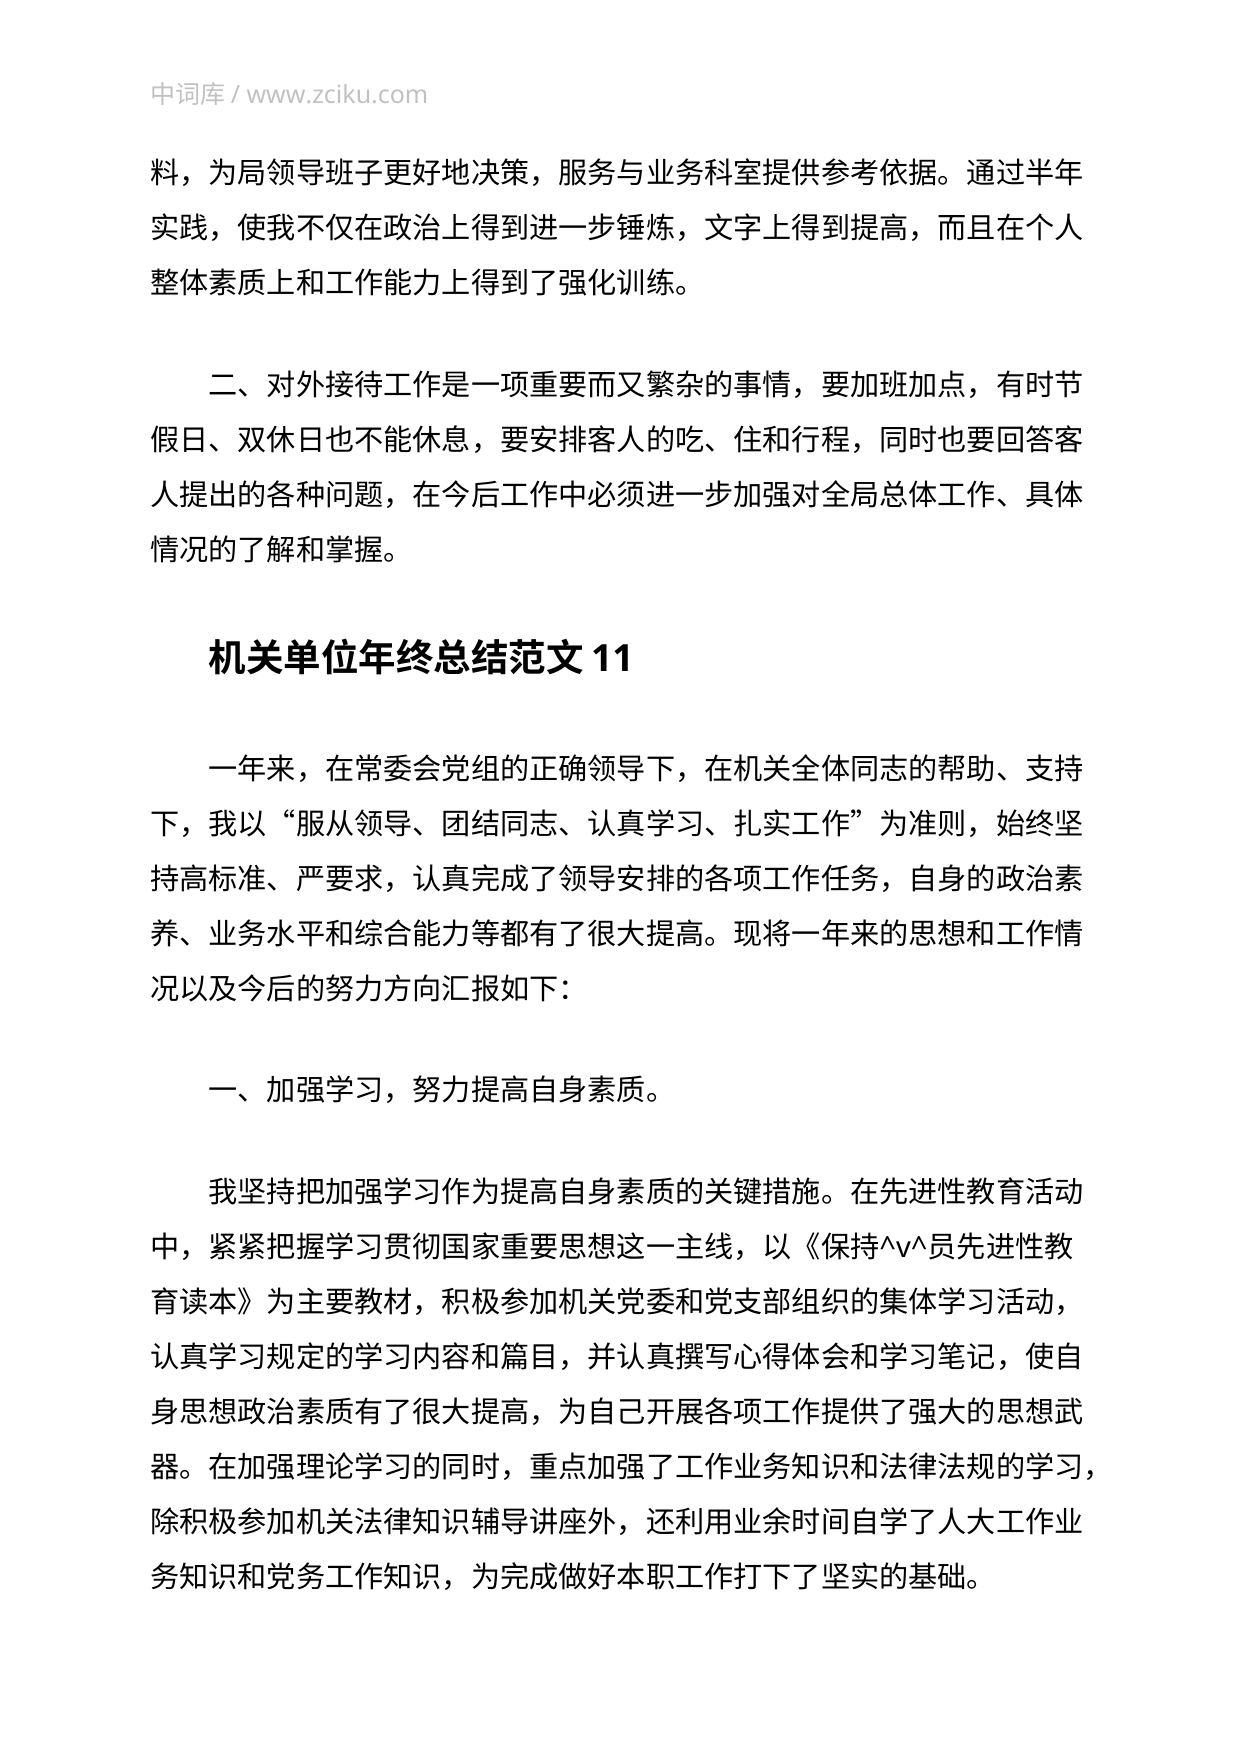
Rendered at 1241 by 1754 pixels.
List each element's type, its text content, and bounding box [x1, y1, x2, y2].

text 我坚持把加强学习作为提高自身素质的关键措施。在先进性教育活动中，紧紧把握学习贯彻国家重要思想这一主线，以《保持^v^员先进性教育读本》为主要教材，积极参加机关党委和党支部组织的集体学习活动，认真学习规定的学习内容和篇目，并认真撰写心得体会和学习笔记，使自身思想政治素质有了很大提高，为自己开展各项工作提供了强大的思想武器。在加强理论学习的同时，重点加强了工作业务知识和法律法规的学习，除积极参加机关法律知识辅导讲座外，还利用业余时间自学了人大工作业务知识和党务工作知识，为完成做好本职工作打下了坚实的基础。 [150, 1169, 1090, 1595]
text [150, 150, 1090, 302]
text 一、加强学习，努力提高自身素质。 [150, 1067, 1090, 1109]
text 机关单位年终总结范文11 [150, 628, 1090, 682]
text 一年来，在常委会党组的正确领导下，在机关全体同志的帮助、支持下，我以“服从领导、团结同志、认真学习、扎实工作”为准则，始终坚持高标准、严要求，认真完成了领导安排的各项工作任务，自身的政治素养、业务水平和综合能力等都有了很大提高。现将一年来的思想和工作情况以及今后的努力方向汇报如下： [150, 746, 1090, 1007]
text 二、对外接待工作是一项重要而又繁杂的事情，要加班加点，有时节假日、双休日也不能休息，要安排客人的吃、住和行程，同时也要回答客人提出的各种问题，在今后工作中必须进一步加强对全局总体工作、具体情况的了解和掌握。 [150, 362, 1090, 568]
